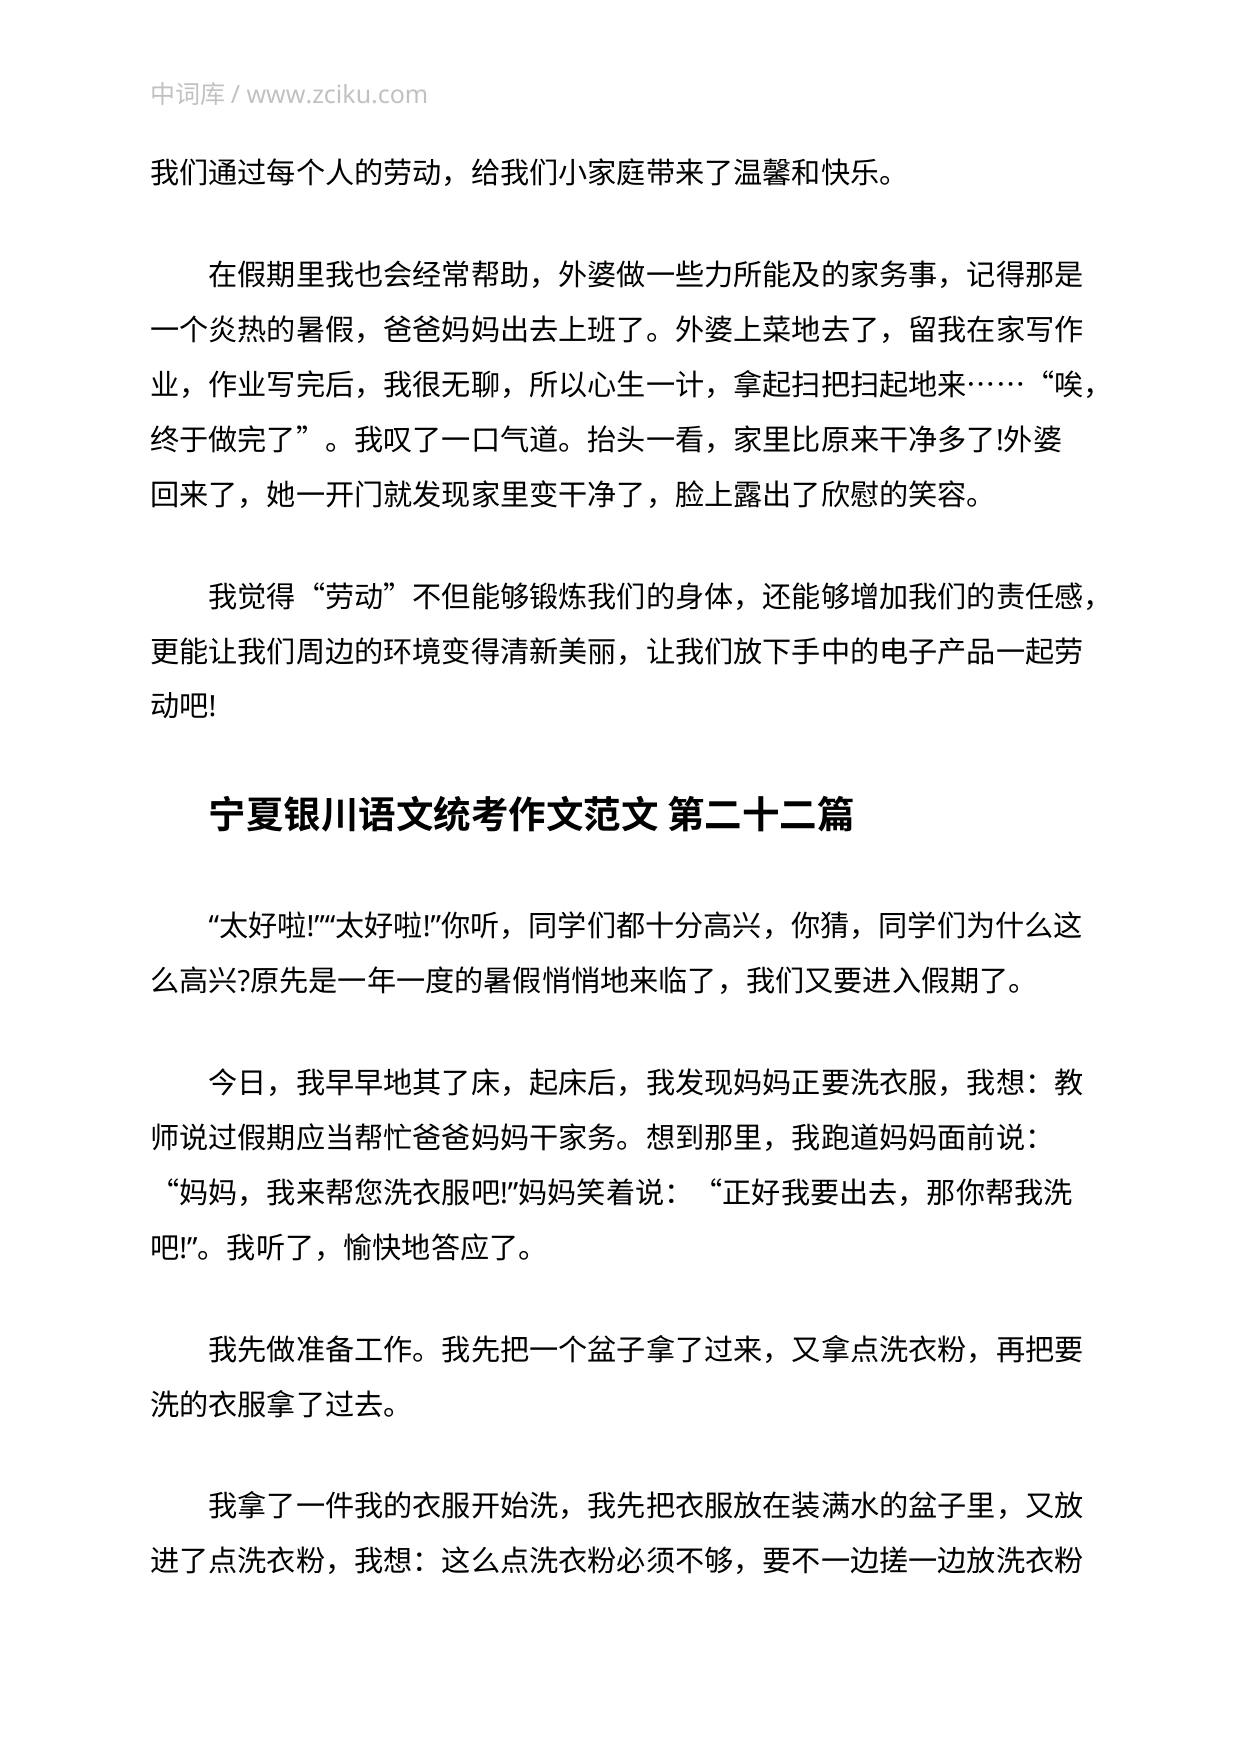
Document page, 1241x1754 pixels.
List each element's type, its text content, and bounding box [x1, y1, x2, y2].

text 宁夏银川语文统考作文范文 第二十二篇 [150, 785, 1090, 839]
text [150, 1483, 1090, 1580]
text 我先做准备工作。我先把一个盆子拿了过来，又拿点洗衣粉，再把要洗的衣服拿了过去。 [150, 1326, 1090, 1423]
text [150, 150, 1090, 192]
text 在假期里我也会经常帮助，外婆做一些力所能及的家务事，记得那是一个炎热的暑假，爸爸妈妈出去上班了。外婆上菜地去了，留我在家写作业，作业写完后，我很无聊，所以心生一计，拿起扫把扫起地来……“唉，终于做完了”。我叹了一口气道。抬头一看，家里比原来干净多了!外婆回来了，她一开门就发现家里变干净了，脸上露出了欣慰的笑容。 [150, 252, 1090, 514]
text 今日，我早早地其了床，起床后，我发现妈妈正要洗衣服，我想：教师说过假期应当帮忙爸爸妈妈干家务。想到那里，我跑道妈妈面前说：“妈妈，我来帮您洗衣服吧!”妈妈笑着说：“正好我要出去，那你帮我洗吧!”。我听了，愉快地答应了。 [150, 1059, 1090, 1267]
text “太好啦!”“太好啦!”你听，同学们都十分高兴，你猜，同学们为什么这么高兴?原先是一年一度的暑假悄悄地来临了，我们又要进入假期了。 [150, 902, 1090, 1000]
text 我觉得“劳动”不但能够锻炼我们的身体，还能够增加我们的责任感，更能让我们周边的环境变得清新美丽，让我们放下手中的电子产品一起劳动吧! [150, 573, 1090, 725]
